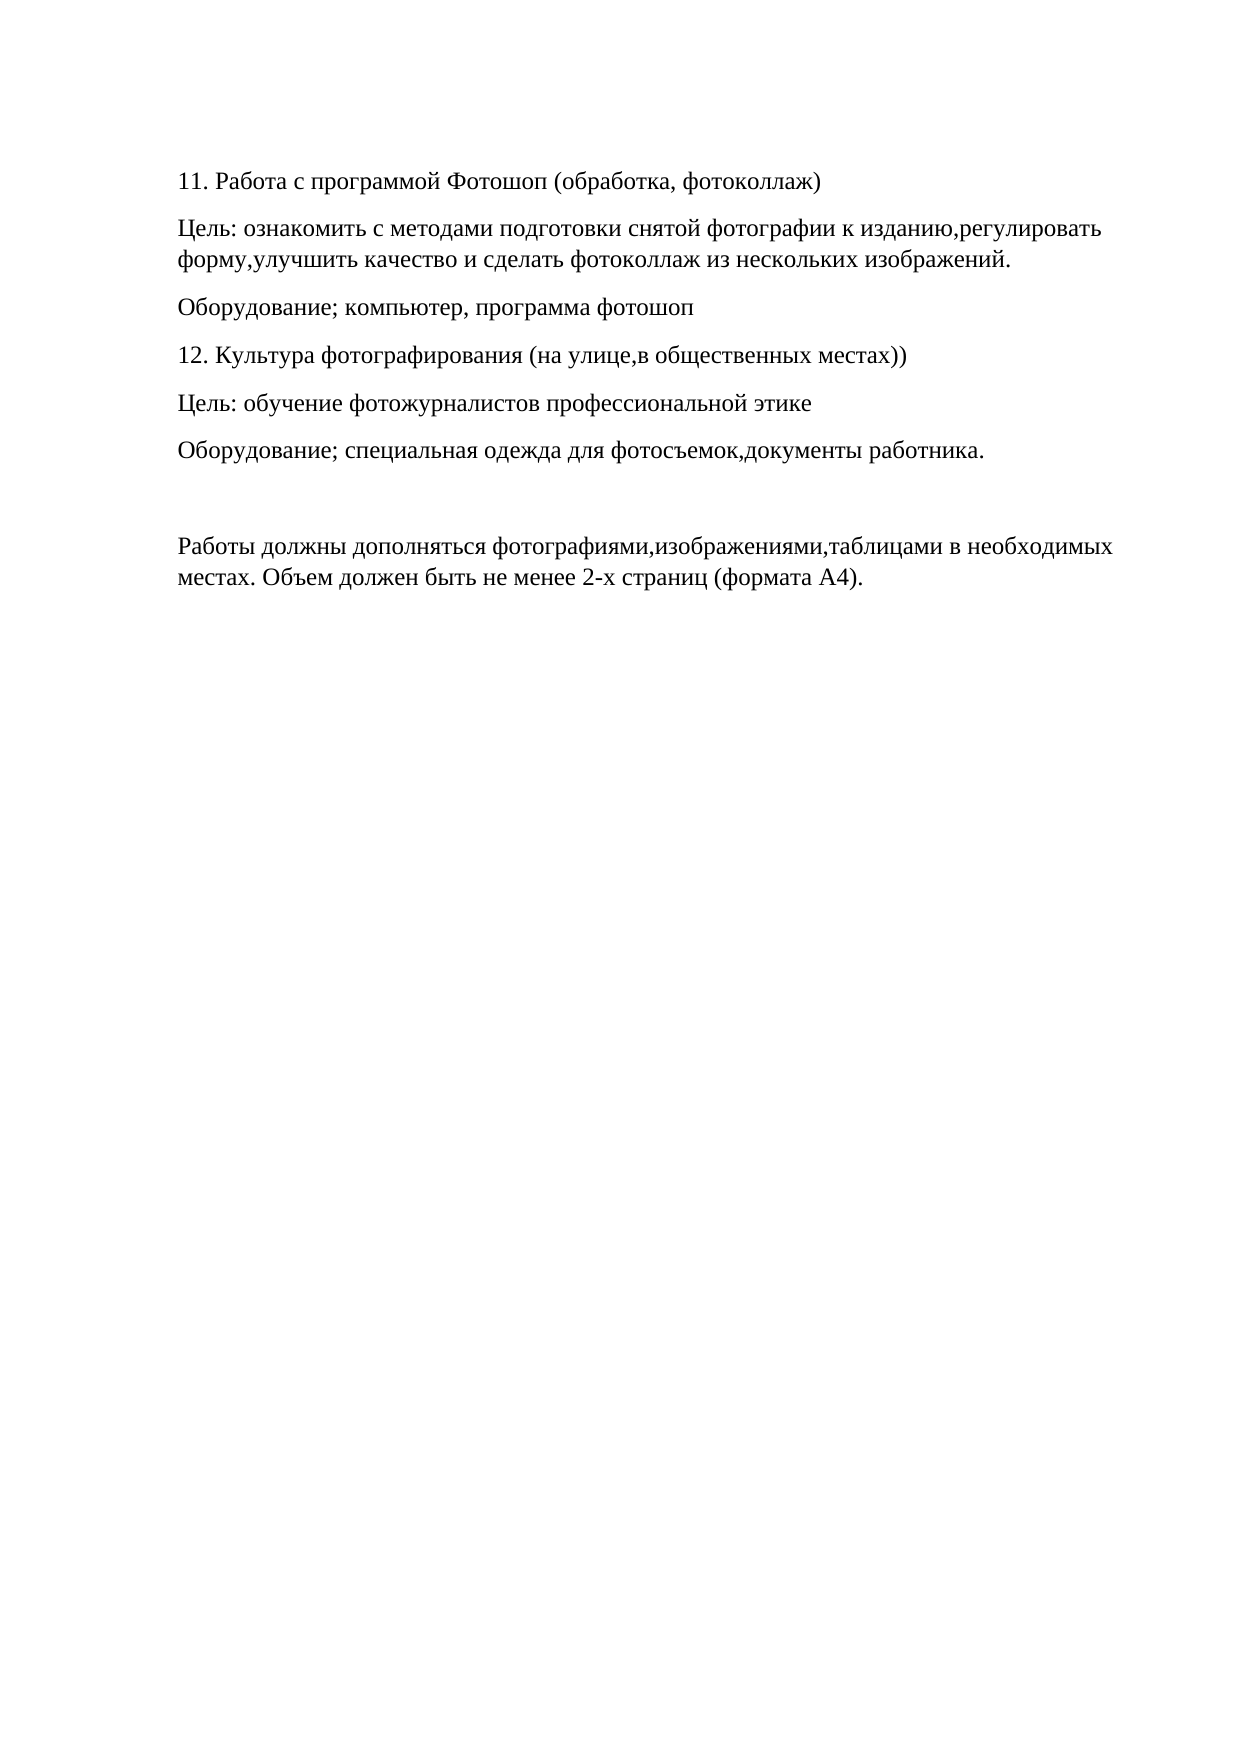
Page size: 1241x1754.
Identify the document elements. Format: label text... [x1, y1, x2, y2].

text Оборудование; компьютер, программа фотошоп [177, 292, 1152, 321]
text Цель: ознакомить с методами подготовки снятой фотографии к изданию,регулировать форму,улучшить качество и сделать фотоколлаж из нескольких изображений. [177, 213, 1152, 273]
text 12. Культура фотографирования (на улице,в общественных местах)) [177, 340, 1152, 369]
text Работы должны дополняться фотографиями,изображениями,таблицами в необходимых местах. Объем должен быть не менее 2-х страниц (формата А4). [177, 531, 1152, 591]
text Цель: обучение фотожурналистов профессиональной этике [177, 388, 1152, 416]
text 11. Работа с программой Фотошоп (обработка, фотоколлаж) [177, 166, 1152, 194]
text Оборудование; специальная одежда для фотосъемок,документы работника. [177, 435, 1152, 464]
